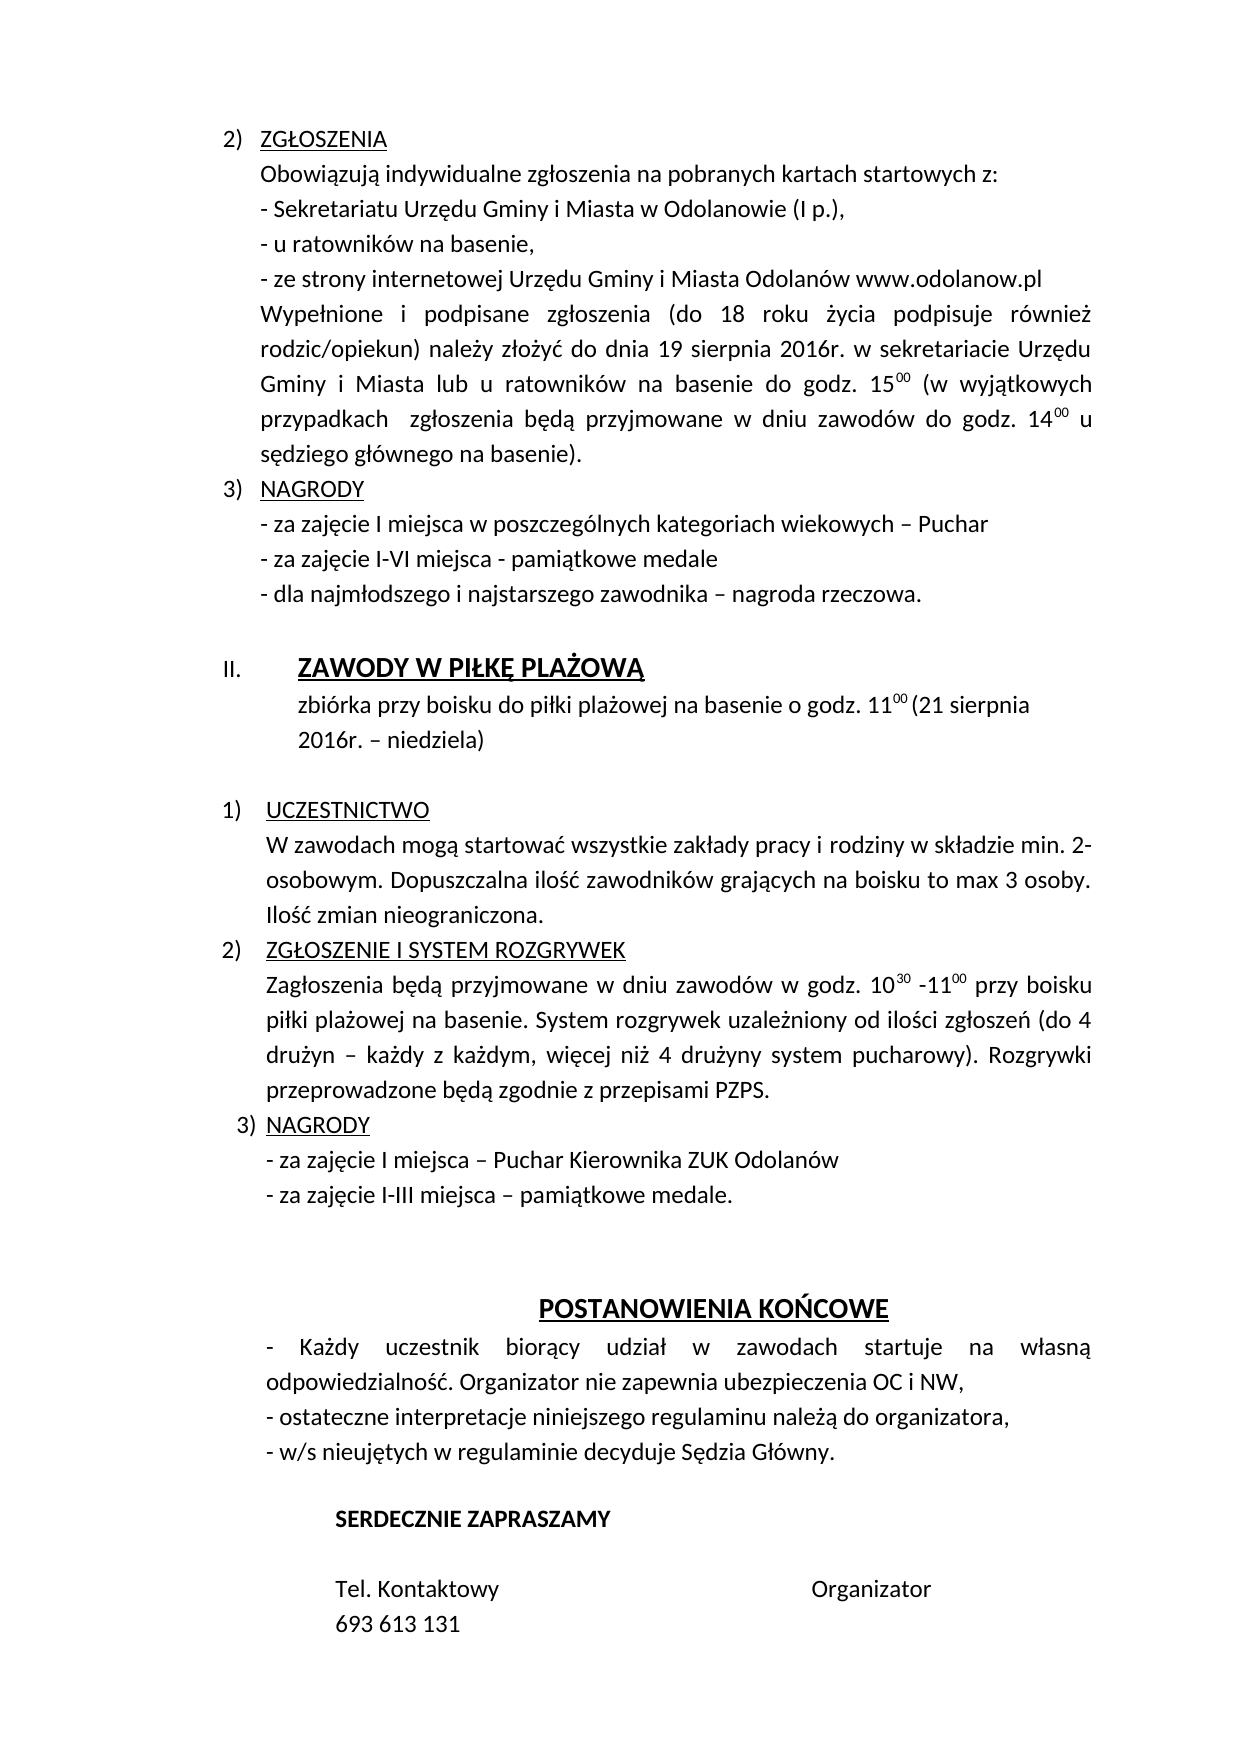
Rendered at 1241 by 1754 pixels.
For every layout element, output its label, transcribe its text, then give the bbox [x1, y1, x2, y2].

list - Każdy uczestnik biorący udział w zawodach startuje na własną odpowiedzialność. Organizator nie zapewnia ubezpieczenia OC i NW, [266, 1331, 1093, 1396]
list POSTANOWIENIA KOŃCOWE [335, 1290, 1093, 1325]
list UCZESTNICTWO [221, 794, 1093, 824]
list - w/s nieujętych w regulaminie decyduje Sędzia Główny. [266, 1436, 1093, 1466]
list Obowiązują indywidualne zgłoszenia na pobranych kartach startowych z: [260, 159, 1093, 189]
list - za zajęcie I-VI miejsca - pamiątkowe medale [260, 544, 1093, 574]
list Zagłoszenia będą przyjmowane w dniu zawodów w godz. 1030 -1100 przy boisku piłki plażowej na basenie. System rozgrywek uzależniony od ilości zgłoszeń (do 4 drużyn – każdy z każdym, więcej niż 4 drużyny system pucharowy). Rozgrywki przeprowadzone będą zgodnie z przepisami PZPS. [266, 969, 1093, 1104]
list ZGŁOSZENIA [223, 124, 1093, 154]
list W zawodach mogą startować wszystkie zakłady pracy i rodziny w składzie min. 2-osobowym. Dopuszczalna ilość zawodników grających na boisku to max 3 osoby. Ilość zmian nieograniczona. [266, 829, 1093, 929]
list Wypełnione i podpisane zgłoszenia (do 18 roku życia podpisuje również rodzic/opiekun) należy złożyć do dnia 19 sierpnia 2016r. w sekretariacie Urzędu Gminy i Miasta lub u ratowników na basenie do godz. 1500 (w wyjątkowych przypadkach zgłoszenia będą przyjmowane w dniu zawodów do godz. 1400 u sędziego głównego na basenie). [260, 299, 1093, 469]
list - dla najmłodszego i najstarszego zawodnika – nagroda rzeczowa. [260, 579, 1093, 609]
list Tel. Kontaktowy Organizator 693 613 131 [335, 1573, 1093, 1639]
list - u ratowników na basenie, [260, 229, 1093, 259]
list ZAWODY W PIŁKĘ PLAŻOWĄ zbiórka przy boisku do piłki plażowej na basenie o godz. 1100 (21 sierpnia 2016r. – niedziela) [223, 649, 1093, 754]
list SERDECZNIE ZAPRASZAMY [335, 1503, 1093, 1534]
list ZGŁOSZENIE I SYSTEM ROZGRYWEK [221, 934, 1093, 964]
list - ze strony internetowej Urzędu Gminy i Miasta Odolanów www.odolanow.pl [260, 264, 1093, 294]
list - za zajęcie I miejsca w poszczególnych kategoriach wiekowych – Puchar [260, 509, 1093, 539]
list NAGRODY - za zajęcie I miejsca – Puchar Kierownika ZUK Odolanów - za zajęcie I-III miejsca – pamiątkowe medale. [236, 1109, 1093, 1209]
list NAGRODY [223, 474, 1093, 504]
list - Sekretariatu Urzędu Gminy i Miasta w Odolanowie (I p.), [260, 194, 1093, 224]
list - ostateczne interpretacje niniejszego regulaminu należą do organizatora, [266, 1401, 1093, 1431]
